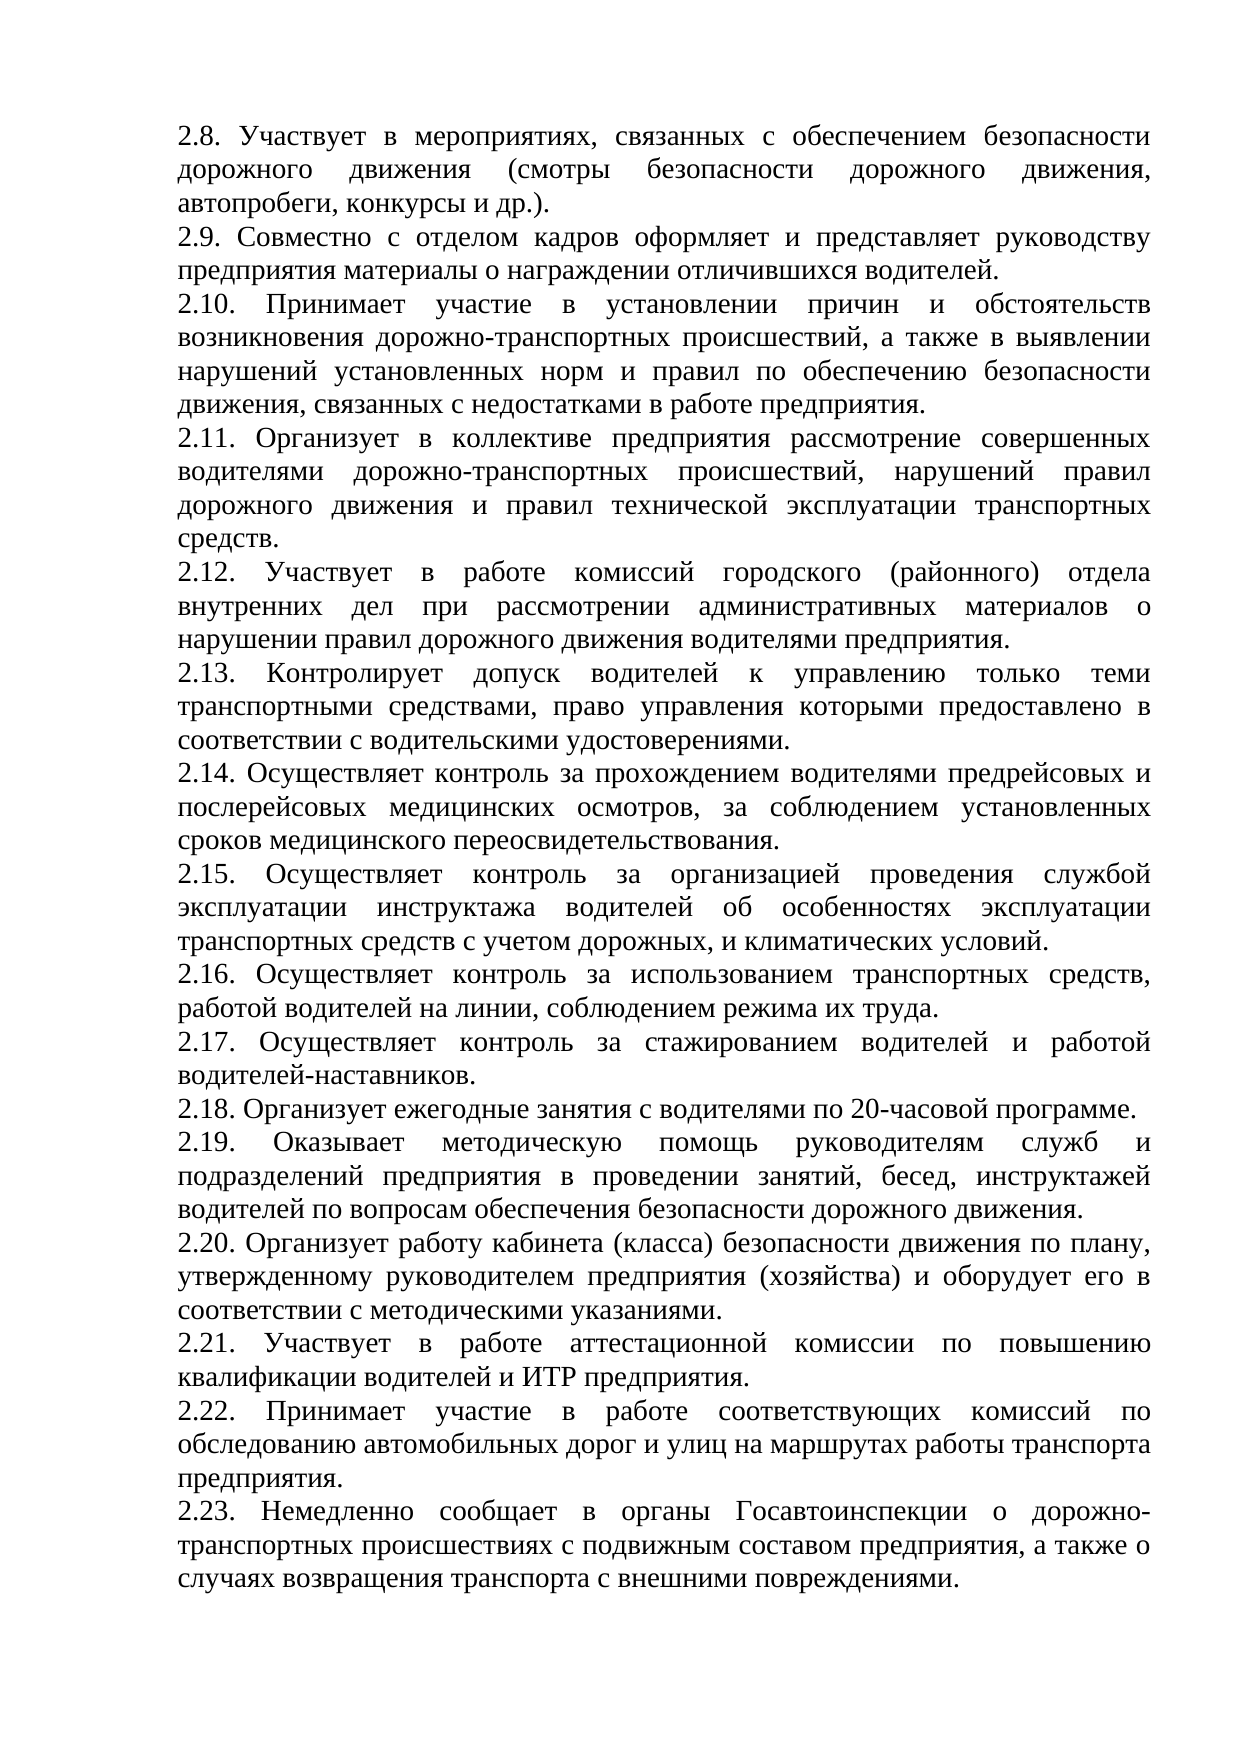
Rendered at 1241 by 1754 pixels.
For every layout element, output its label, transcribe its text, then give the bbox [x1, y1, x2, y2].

text 2.23. Немедленно сообщает в органы Госавтоинспекции о дорожно-транспортных происшествиях с подвижным составом предприятия, а также о случаях возвращения транспорта с внешними повреждениями. [177, 1493, 1152, 1594]
text 2.13. Контролирует допуск водителей к управлению только теми транспортными средствами, право управления которыми предоставлено в соответствии с водительскими удостоверениями. [177, 655, 1152, 755]
text 2.19. Оказывает методическую помощь руководителям служб и подразделений предприятия в проведении занятий, бесед, инструктажей водителей по вопросам обеспечения безопасности дорожного движения. [177, 1124, 1152, 1225]
text 2.17. Осуществляет контроль за стажированием водителей и работой водителей-наставников. [177, 1024, 1152, 1091]
text 2.12. Участвует в работе комиссий городского (районного) отдела внутренних дел при рассмотрении административных материалов о нарушении правил дорожного движения водителями предприятия. [177, 554, 1152, 655]
text 2.9. Совместно с отделом кадров оформляет и представляет руководству предприятия материалы о награждении отличившихся водителей. [177, 219, 1152, 286]
text 2.8. Участвует в мероприятиях, связанных с обеспечением безопасности дорожного движения (смотры безопасности дорожного движения, автопробеги, конкурсы и др.). [177, 118, 1152, 219]
text 2.20. Организует работу кабинета (класса) безопасности движения по плану, утвержденному руководителем предприятия (хозяйства) и оборудует его в соответствии с методическими указаниями. [177, 1225, 1152, 1326]
text 2.11. Организует в коллективе предприятия рассмотрение совершенных водителями дорожно-транспортных происшествий, нарушений правил дорожного движения и правил технической эксплуатации транспортных средств. [177, 420, 1152, 554]
text 2.18. Организует ежегодные занятия с водителями по 20-часовой программе. [177, 1091, 1152, 1124]
text 2.14. Осуществляет контроль за прохождением водителями предрейсовых и послерейсовых медицинских осмотров, за соблюдением установленных сроков медицинского переосвидетельствования. [177, 755, 1152, 856]
text 2.22. Принимает участие в работе соответствующих комиссий по обследованию автомобильных дорог и улиц на маршрутах работы транспорта предприятия. [177, 1393, 1152, 1493]
text 2.15. Осуществляет контроль за организацией проведения службой эксплуатации инструктажа водителей об особенностях эксплуатации транспортных средств с учетом дорожных, и климатических условий. [177, 856, 1152, 957]
text 2.10. Принимает участие в установлении причин и обстоятельств возникновения дорожно-транспортных происшествий, а также в выявлении нарушений установленных норм и правил по обеспечению безопасности движения, связанных с недостатками в работе предприятия. [177, 286, 1152, 420]
text 2.21. Участвует в работе аттестационной комиссии по повышению квалификации водителей и ИТР предприятия. [177, 1326, 1152, 1393]
text 2.16. Осуществляет контроль за использованием транспортных средств, работой водителей на линии, соблюдением режима их труда. [177, 957, 1152, 1024]
